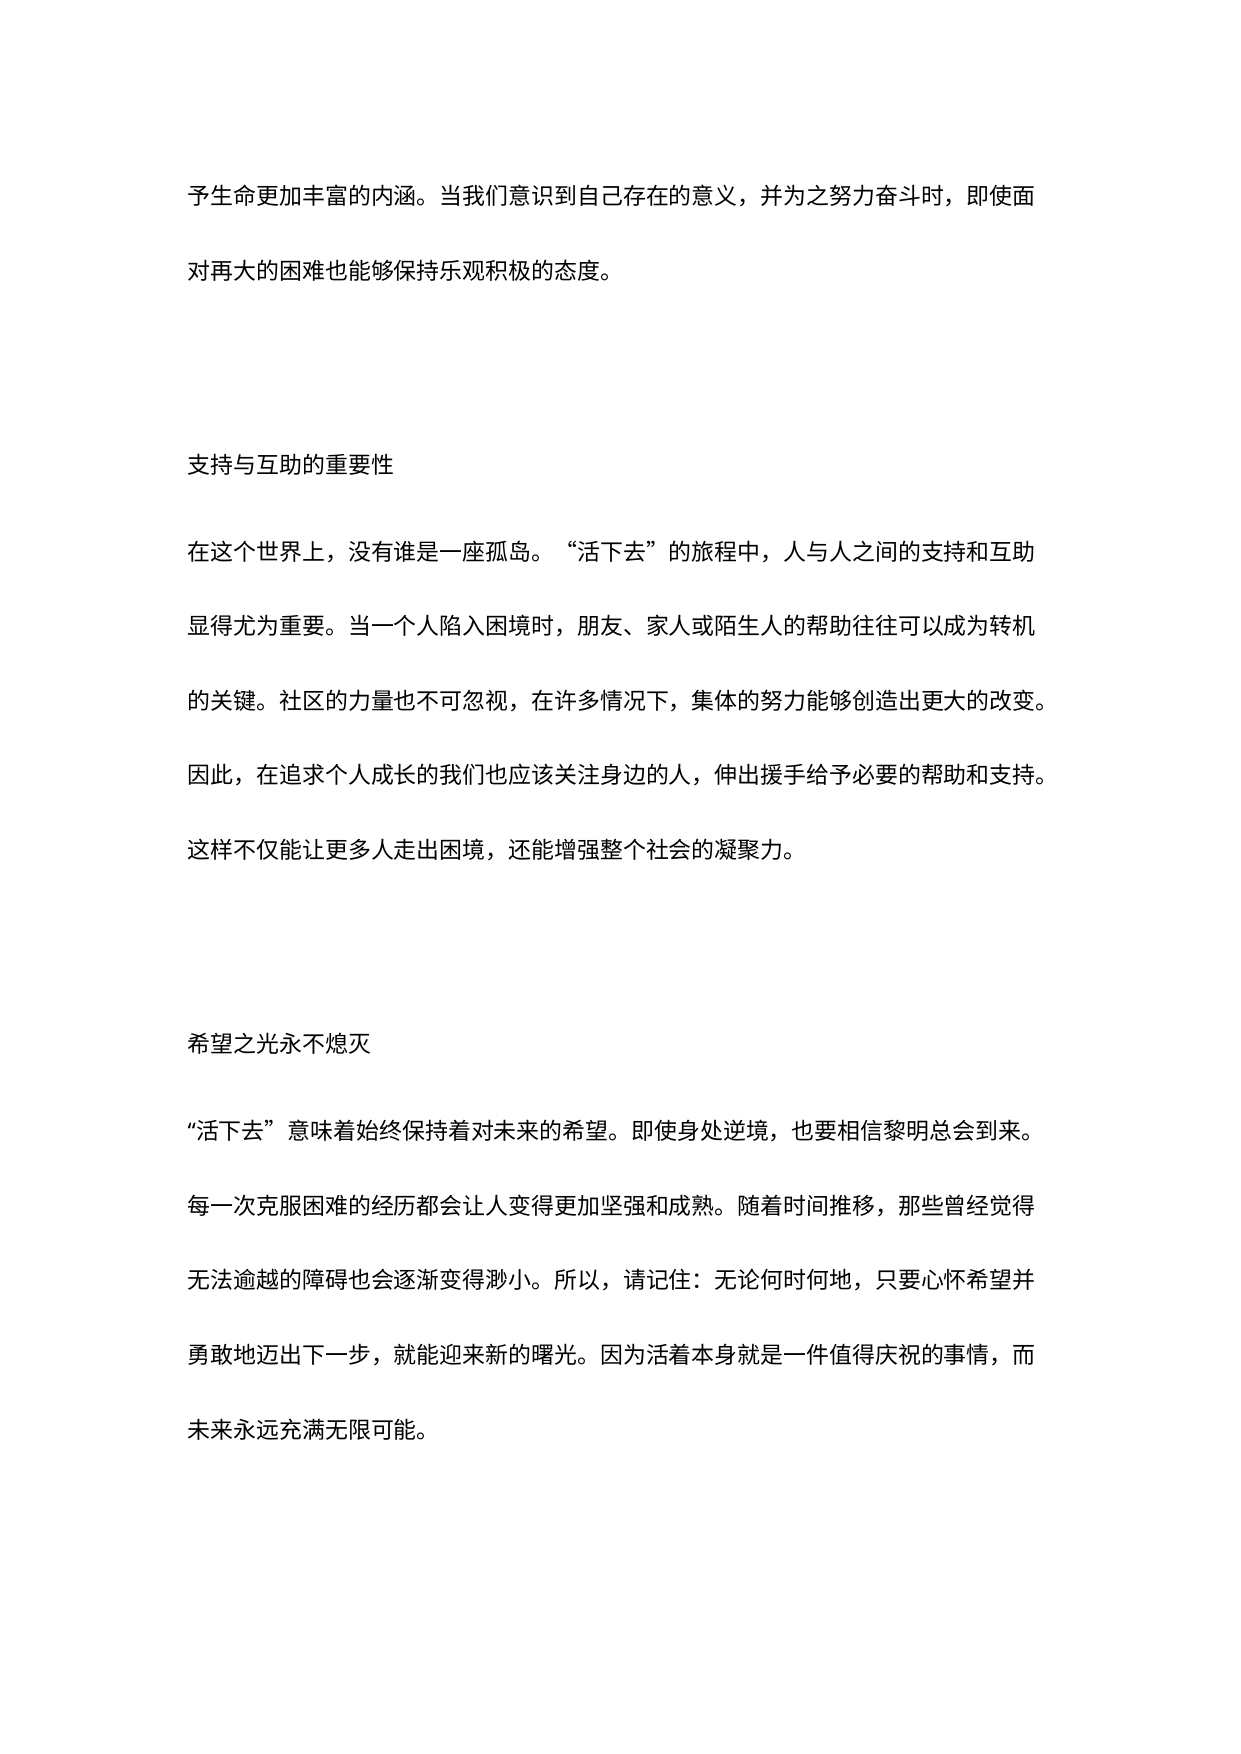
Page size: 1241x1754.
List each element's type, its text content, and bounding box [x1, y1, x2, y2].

text “活下去”意味着始终保持着对未来的希望。即使身处逆境，也要相信黎明总会到来。每一次克服困难的经历都会让人变得更加坚强和成熟。随着时间推移，那些曾经觉得无法逾越的障碍也会逐渐变得渺小。所以，请记住：无论何时何地，只要心怀希望并勇敢地迈出下一步，就能迎来新的曙光。因为活着本身就是一件值得庆祝的事情，而未来永远充满无限可能。 [187, 1097, 1053, 1461]
text 在这个世界上，没有谁是一座孤岛。“活下去”的旅程中，人与人之间的支持和互助显得尤为重要。当一个人陷入困境时，朋友、家人或陌生人的帮助往往可以成为转机的关键。社区的力量也不可忽视，在许多情况下，集体的努力能够创造出更大的改变。因此，在追求个人成长的我们也应该关注身边的人，伸出援手给予必要的帮助和支持。这样不仅能让更多人走出困境，还能增强整个社会的凝聚力。 [187, 517, 1053, 881]
text 希望之光永不熄灭 [187, 1011, 1053, 1076]
text 支持与互助的重要性 [187, 431, 1053, 496]
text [187, 162, 1053, 302]
